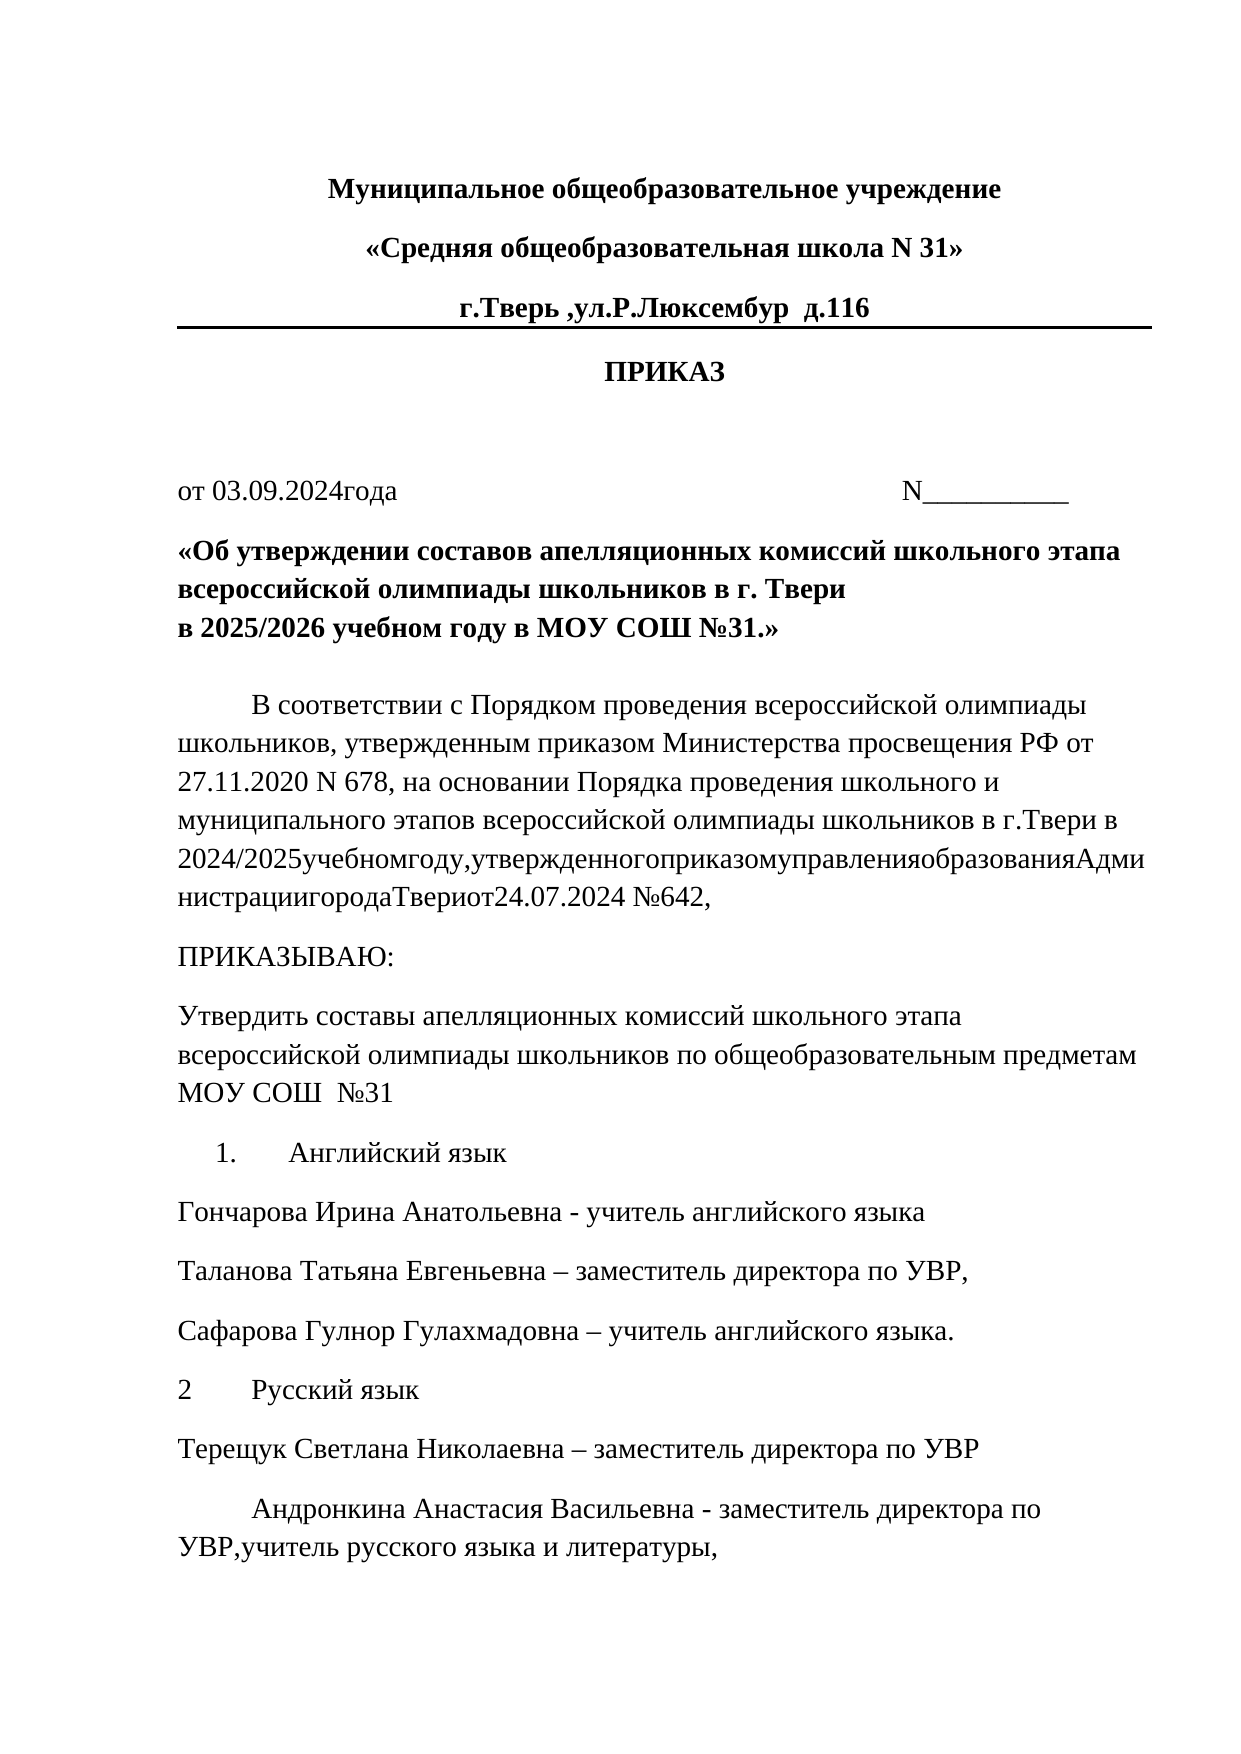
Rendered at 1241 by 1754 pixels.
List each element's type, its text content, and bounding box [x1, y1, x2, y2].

text ПРИКАЗЫВАЮ: [177, 939, 1152, 972]
text Утвердить составы апелляционных комиссий школьного этапа всероссийской олимпиады школьников по общеобразовательным предметам МОУ СОШ №31 [177, 998, 1152, 1109]
list Английский язык [215, 1135, 1152, 1168]
text «Об утверждении составов апелляционных комиссий школьного этапа всероссийской олимпиады школьников в г. Твери [177, 533, 1152, 605]
text Таланова Татьяна Евгеньевна – заместитель директора по УВР, [177, 1253, 1152, 1287]
text В соответствии с Порядком проведения всероссийской олимпиады школьников, утвержденным приказом Министерства просвещения РФ от 27.11.2020 N 678, на основании Порядка проведения школьного и муниципального этапов всероссийской олимпиады школьников в г.Твери в 2024/2025учебномгоду,утвержденногоприказомуправленияобразованияАдминистрациигородаТвериот24.07.2024 №642, [177, 687, 1152, 913]
text г.Тверь ,ул.Р.Люксембур д.116 [177, 290, 1152, 326]
text от 03.09.2024года N__________ [177, 473, 1152, 507]
text Сафарова Гулнор Гулахмадовна – учитель английского языка. [177, 1313, 1152, 1346]
text Гончарова Ирина Анатольевна - учитель английского языка [177, 1194, 1152, 1228]
text ПРИКАЗ [177, 354, 1152, 388]
text 2 Русский язык [177, 1372, 1152, 1406]
text Муниципальное общеобразовательное учреждение [177, 171, 1152, 205]
text «Средняя общеобразовательная школа N 31» [177, 231, 1152, 264]
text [177, 1432, 1152, 1465]
text в 2025/2026 учебном году в МОУ СОШ №31.» [177, 610, 1152, 643]
text Андронкина Анастасия Васильевна - заместитель директора по УВР,учитель русского языка и литературы, [177, 1491, 1152, 1563]
